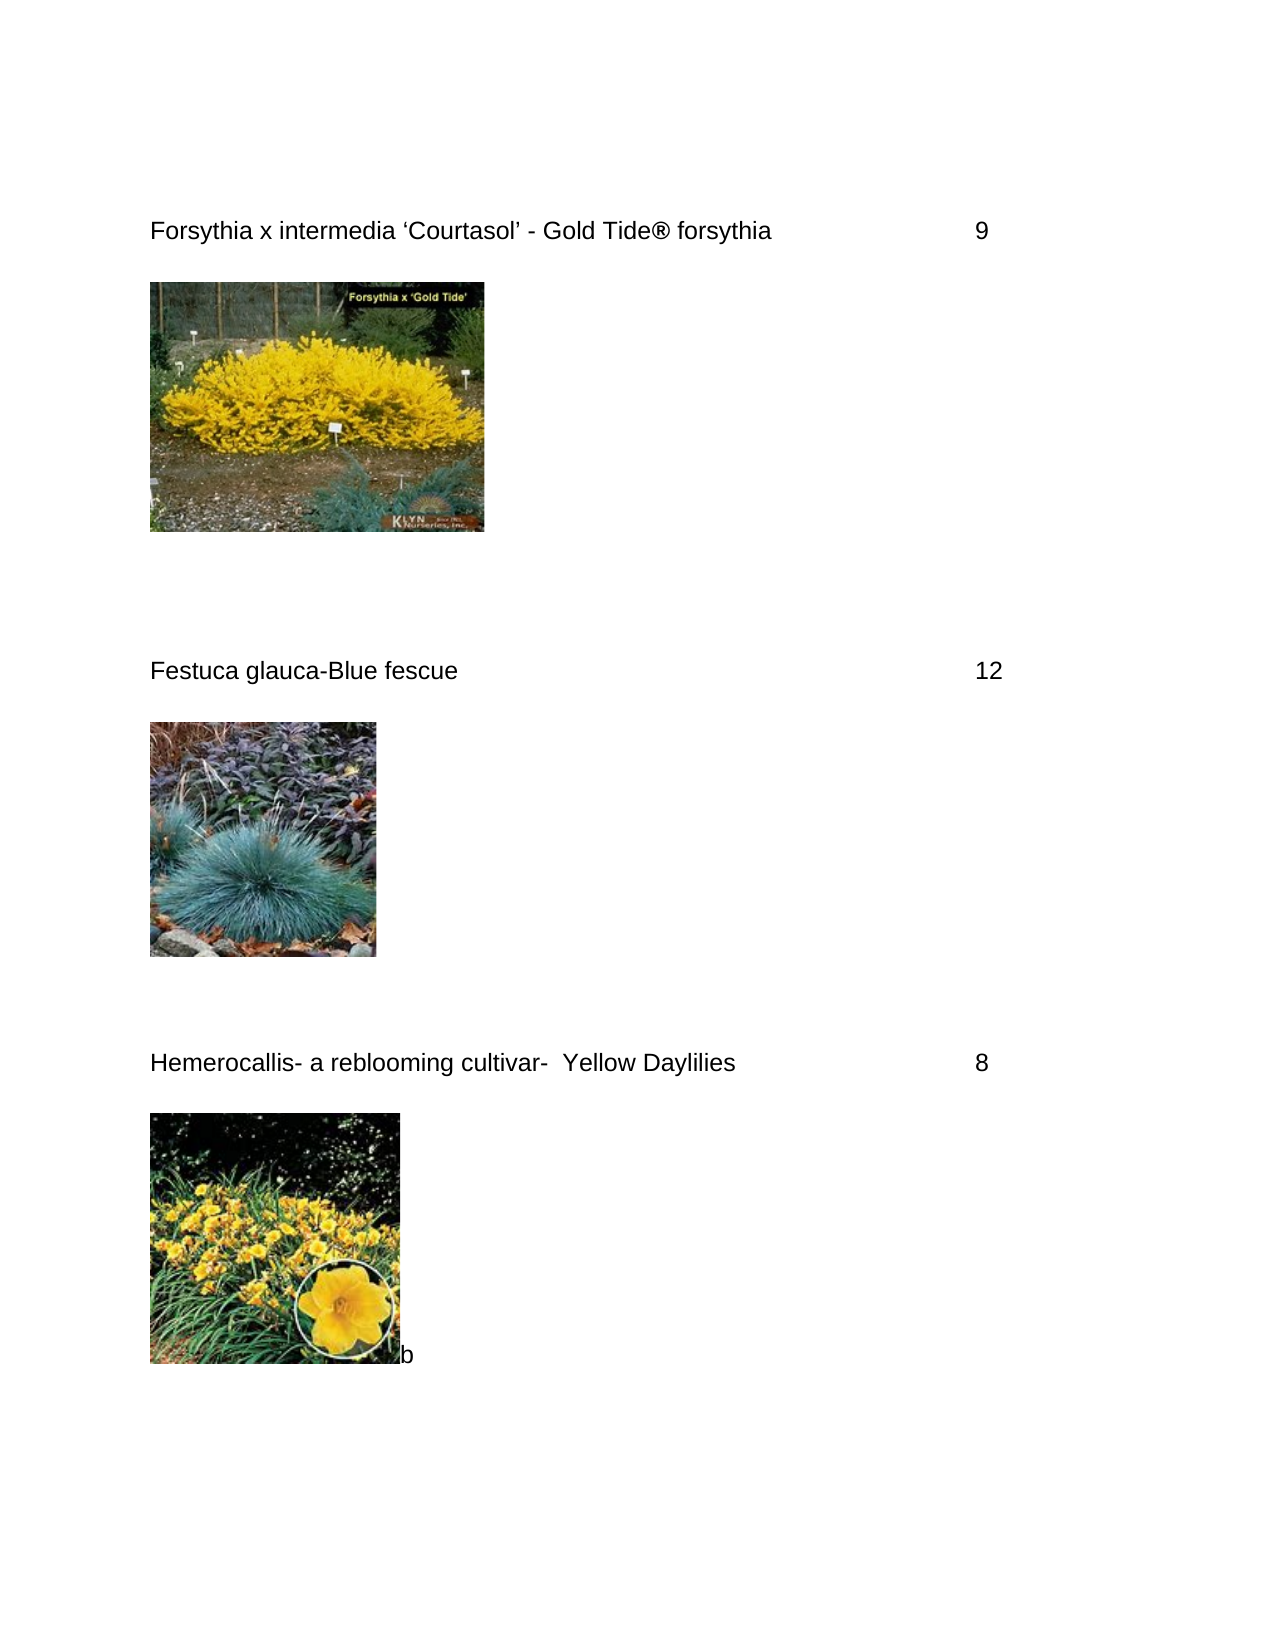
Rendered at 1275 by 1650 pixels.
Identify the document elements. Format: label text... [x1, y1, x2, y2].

picture [150, 282, 485, 532]
picture [150, 722, 377, 957]
text Hemerocallis- a reblooming cultivar- Yellow Daylilies 8 [150, 1048, 1125, 1077]
text Forsythia x intermedia ‘Courtasol’ - Gold Tide® forsythia 9 [150, 216, 1125, 245]
picture [150, 1113, 400, 1364]
text Festuca glauca-Blue fescue 12 [150, 656, 1125, 685]
